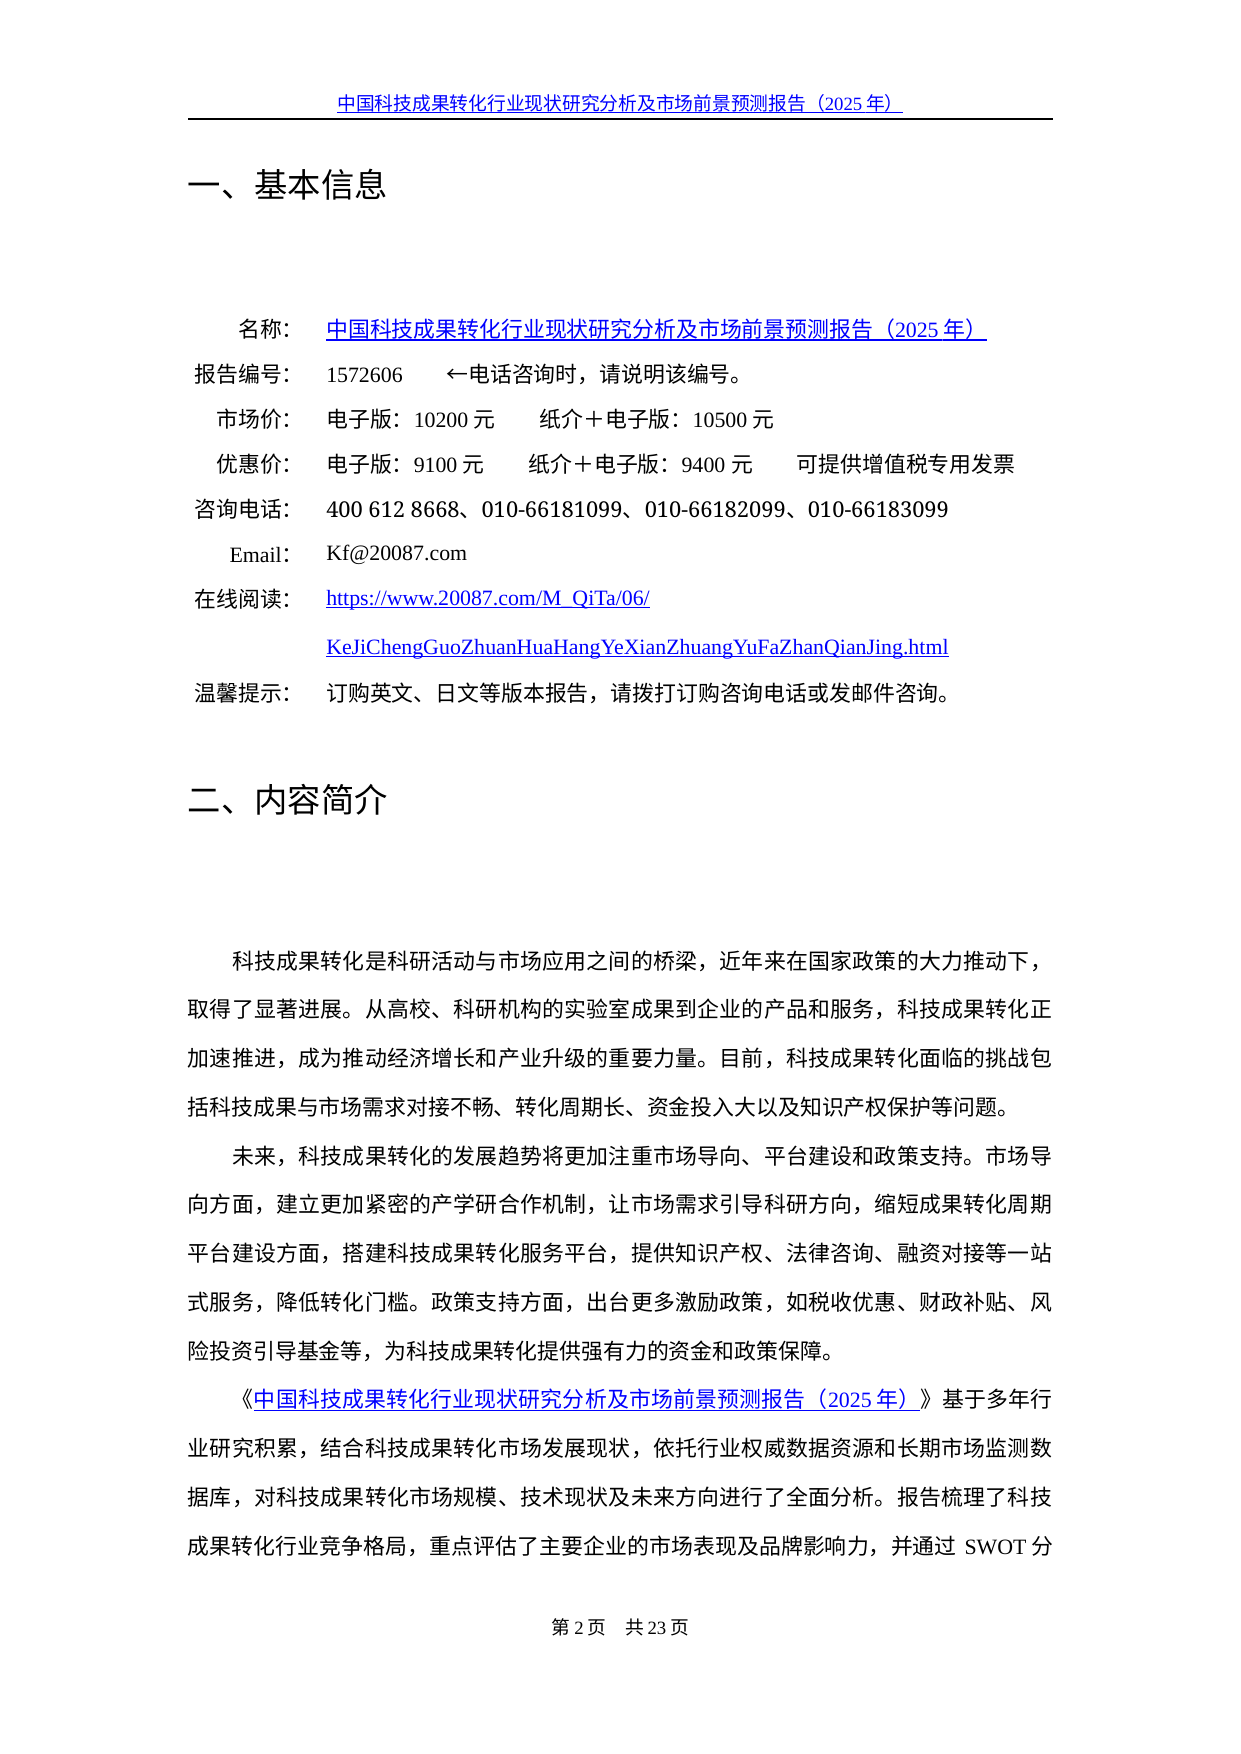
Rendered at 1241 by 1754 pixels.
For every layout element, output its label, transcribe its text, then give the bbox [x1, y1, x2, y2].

table_cell 电子版：9100 元 纸介＋电子版：9400 元 可提供增值税专用发票 [315, 447, 1073, 492]
table_cell 400 612 8668、010-66181099、010-66182099、010-66183099 [315, 492, 1073, 537]
table_cell 优惠价： [167, 447, 315, 492]
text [187, 943, 1053, 1561]
table_header 中国科技成果转化行业现状研究分析及市场前景预测报告（2025年） [315, 312, 1073, 357]
table_cell Kf@20087.com [315, 537, 1073, 582]
table_cell 报告编号： [167, 357, 315, 402]
title 二、内容简介 [187, 766, 1053, 831]
table_cell 咨询电话： [167, 492, 315, 537]
table_cell 在线阅读： [167, 582, 315, 675]
table_cell 订购英文、日文等版本报告，请拨打订购咨询电话或发邮件咨询。 [315, 675, 1073, 720]
table_cell 市场价： [167, 402, 315, 447]
table_cell [315, 582, 1073, 675]
title 一、基本信息 [187, 150, 1053, 215]
table_cell 1572606 ←电话咨询时，请说明该编号。 [315, 357, 1073, 402]
table_cell 电子版：10200 元 纸介＋电子版：10500 元 [315, 402, 1073, 447]
table_header 名称： [167, 312, 315, 357]
table_cell Email： [167, 537, 315, 582]
table_cell 温馨提示： [167, 675, 315, 720]
